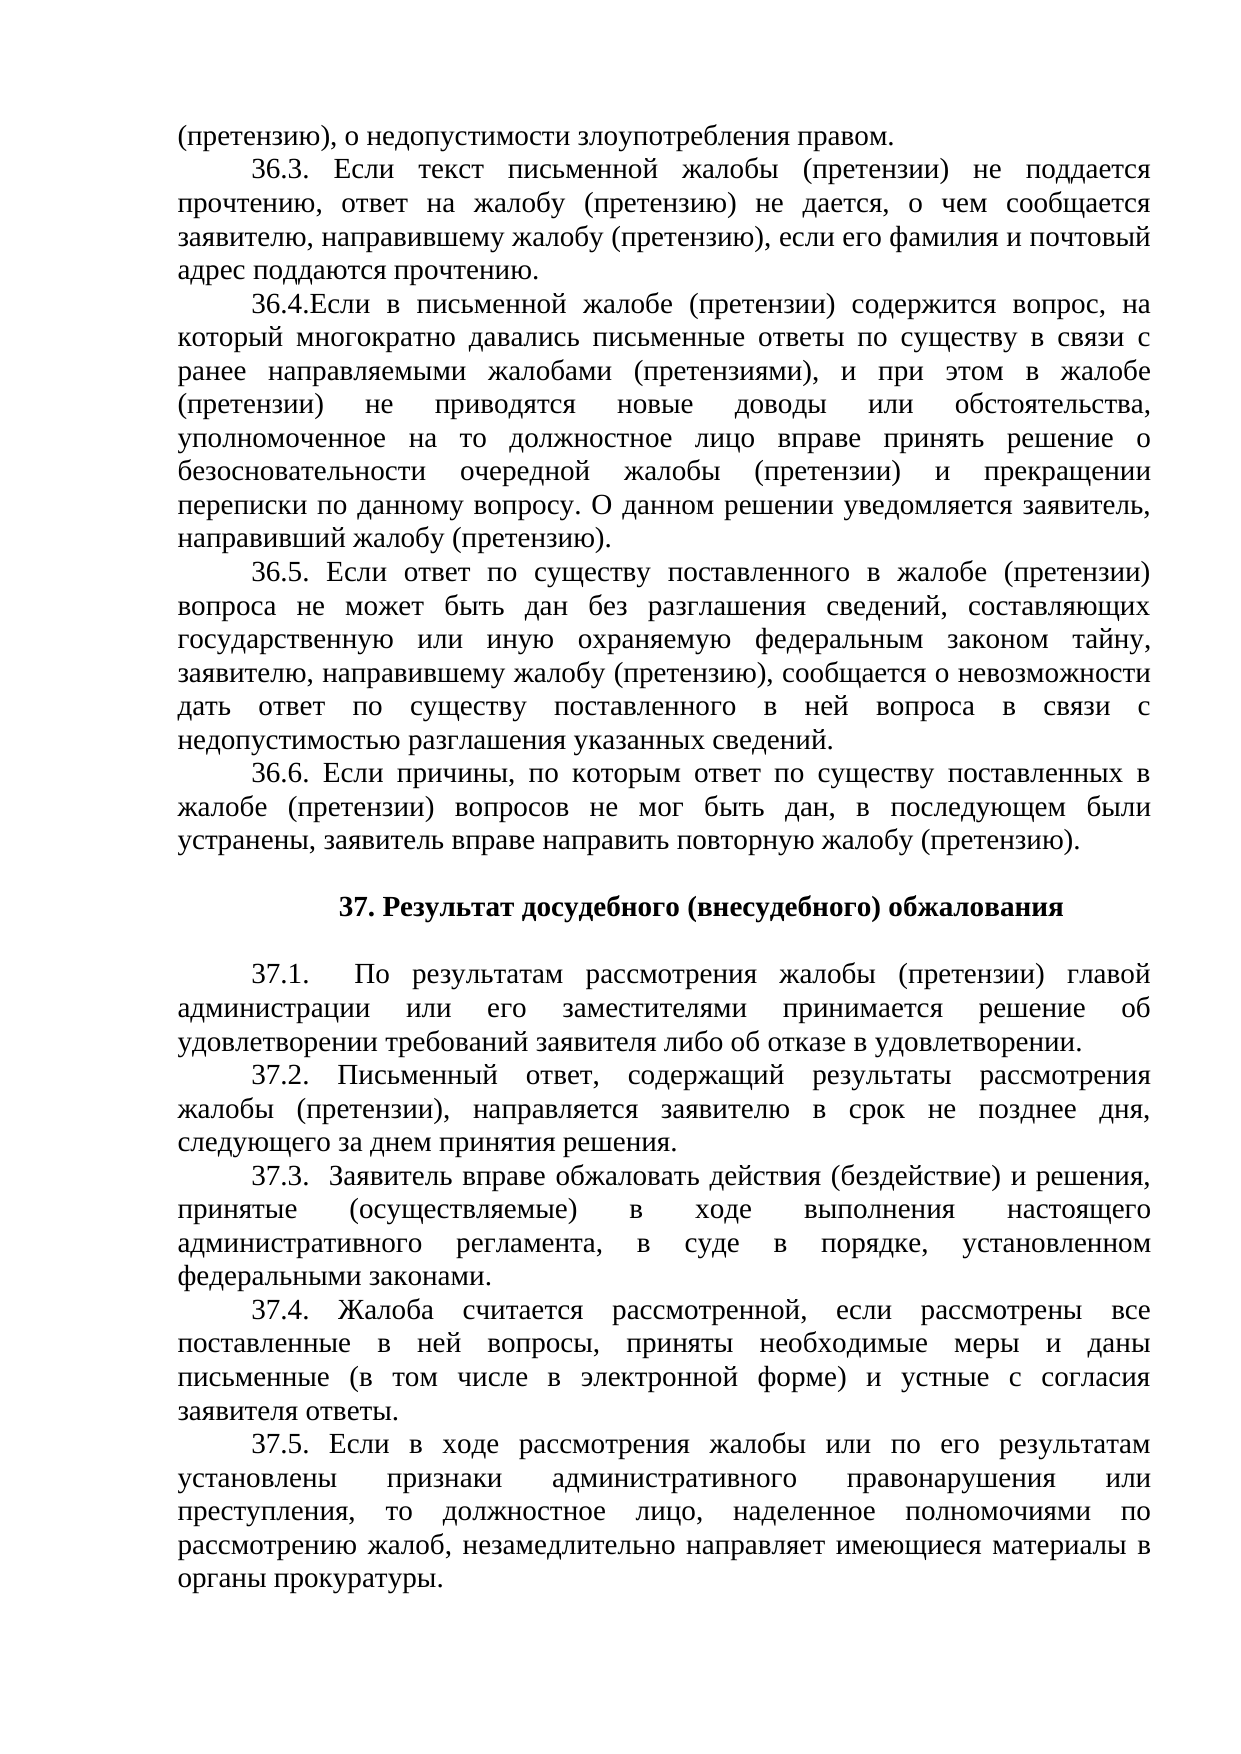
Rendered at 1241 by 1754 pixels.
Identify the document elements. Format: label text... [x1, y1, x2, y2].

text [177, 118, 1152, 152]
text 37.1. По результатам рассмотрения жалобы (претензии) главой администрации или его заместителями принимается решение об удовлетворении требований заявителя либо об отказе в удовлетворении. [177, 957, 1152, 1057]
text 37. Результат досудебного (внесудебного) обжалования [177, 889, 1152, 923]
text 36.3. Если текст письменной жалобы (претензии) не поддается прочтению, ответ на жалобу (претензию) не дается, о чем сообщается заявителю, направившему жалобу (претензию), если его фамилия и почтовый адрес поддаются прочтению. [177, 152, 1152, 286]
text 36.5. Если ответ по существу поставленного в жалобе (претензии) вопроса не может быть дан без разглашения сведений, составляющих государственную или иную охраняемую федеральным законом тайну, заявителю, направившему жалобу (претензию), сообщается о невозможности дать ответ по существу поставленного в ней вопроса в связи с недопустимостью разглашения указанных сведений. [177, 554, 1152, 755]
text 37.3. Заявитель вправе обжаловать действия (бездействие) и решения, принятые (осуществляемые) в ходе выполнения настоящего административного регламента, в суде в порядке, установленном федеральными законами. [177, 1158, 1152, 1292]
text 36.4.Если в письменной жалобе (претензии) содержится вопрос, на который многократно давались письменные ответы по существу в связи с ранее направляемыми жалобами (претензиями), и при этом в жалобе (претензии) не приводятся новые доводы или обстоятельства, уполномоченное на то должностное лицо вправе принять решение о безосновательности очередной жалобы (претензии) и прекращении переписки по данному вопросу. О данном решении уведомляется заявитель, направивший жалобу (претензию). [177, 286, 1152, 554]
text 37.4. Жалоба считается рассмотренной, если рассмотрены все поставленные в ней вопросы, приняты необходимые меры и даны письменные (в том числе в электронной форме) и устные с согласия заявителя ответы. [177, 1292, 1152, 1426]
text 36.6. Если причины, по которым ответ по существу поставленных в жалобе (претензии) вопросов не мог быть дан, в последующем были устранены, заявитель вправе направить повторную жалобу (претензию). [177, 755, 1152, 856]
text 37.2. Письменный ответ, содержащий результаты рассмотрения жалобы (претензии), направляется заявителю в срок не позднее дня, следующего за днем принятия решения. [177, 1057, 1152, 1158]
text 37.5. Если в ходе рассмотрения жалобы или по его результатам установлены признаки административного правонарушения или преступления, то должностное лицо, наделенное полномочиями по рассмотрению жалоб, незамедлительно направляет имеющиеся материалы в органы прокуратуры. [177, 1426, 1152, 1594]
